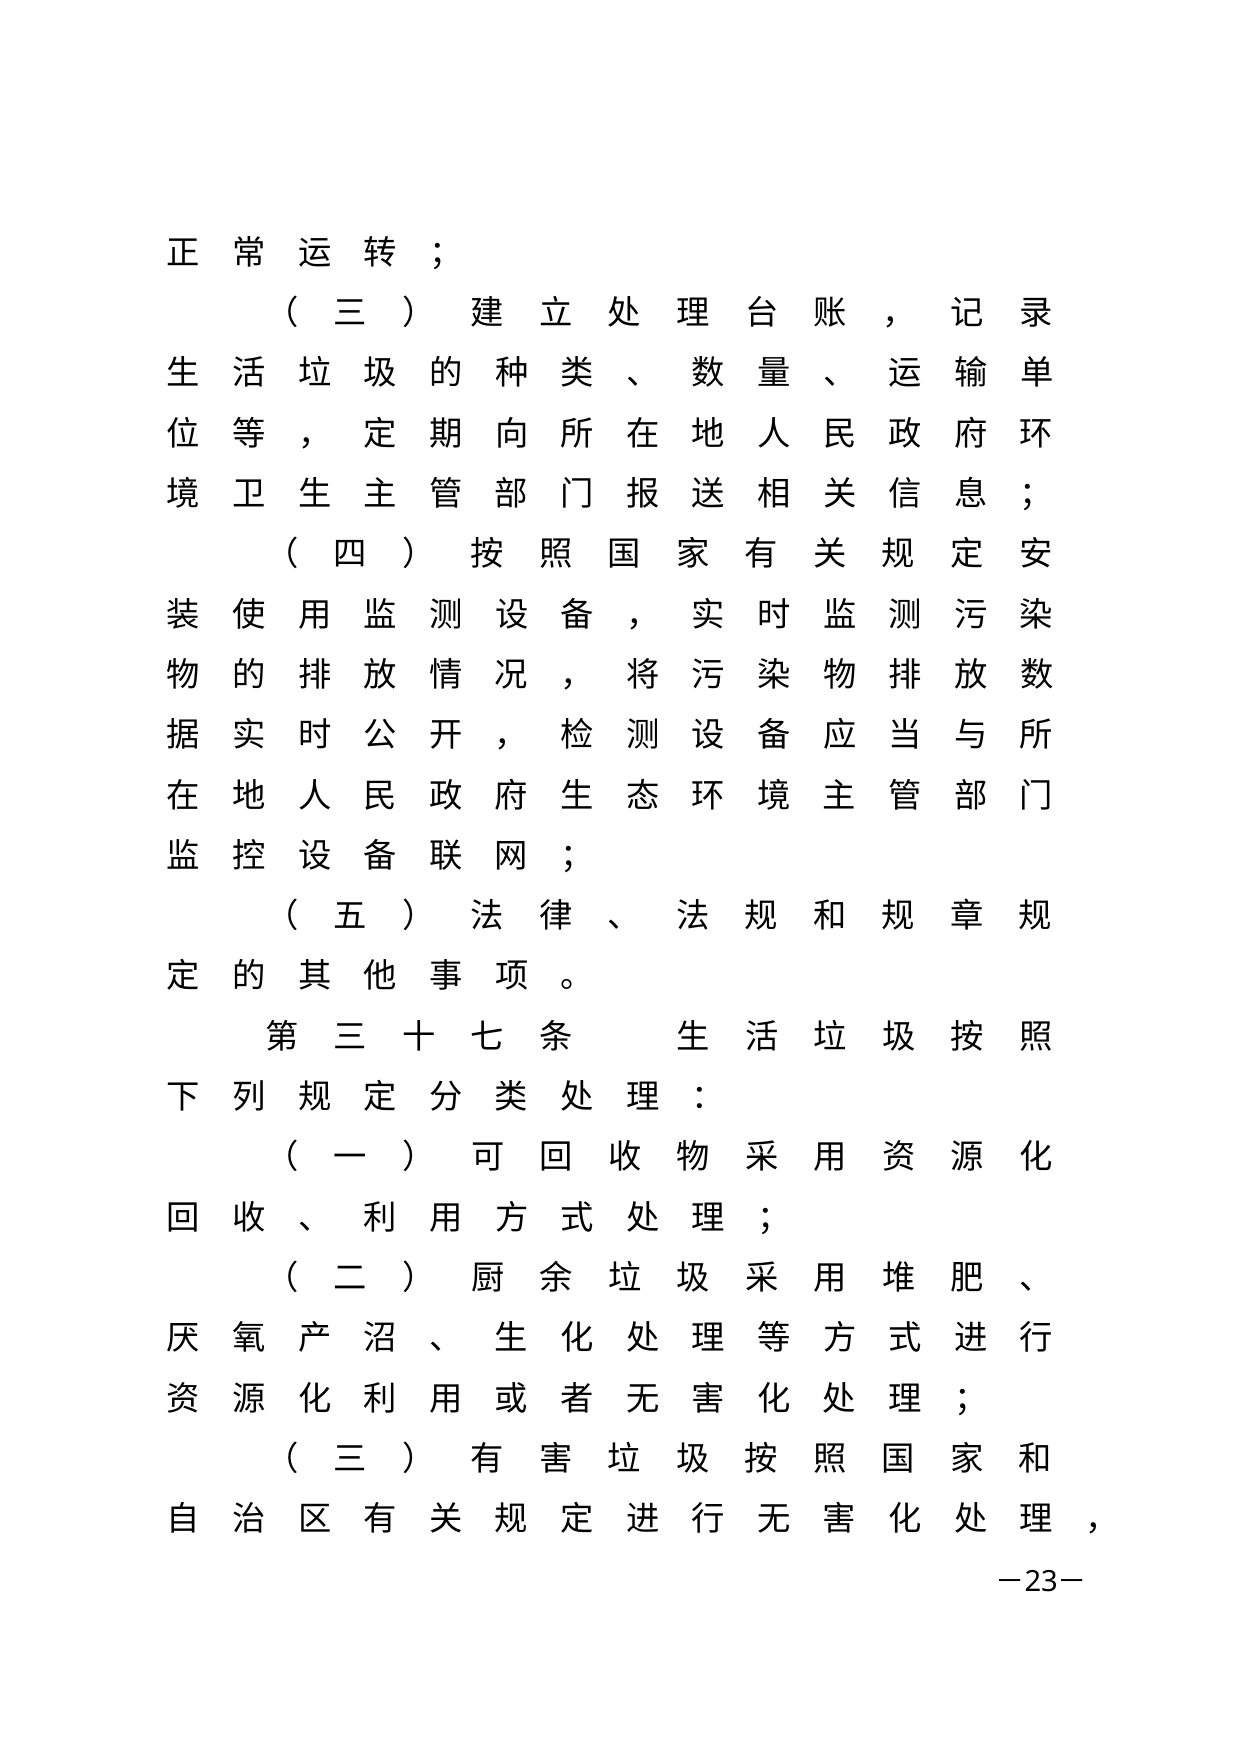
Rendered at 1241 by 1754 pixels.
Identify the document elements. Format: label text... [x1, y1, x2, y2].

text （三）建立处理台账，记录生活垃圾的种类、数量、运输单位等，定期向所在地人民政府环境卫生主管部门报送相关信息； [167, 280, 1085, 521]
text （二）厨余垃圾采用堆肥、厌氧产沼、生化处理等方式进行资源化利用或者无害化处理； [167, 1245, 1085, 1426]
text （一）可回收物采用资源化回收、利用方式处理； [167, 1124, 1085, 1245]
text （四）按照国家有关规定安装使用监测设备，实时监测污染物的排放情况，将污染物排放数据实时公开，检测设备应当与所在地人民政府生态环境主管部门监控设备联网； [167, 521, 1085, 883]
text （三）有害垃圾按照国家和自治区有关规定进行无害化处理，属于危险废物的，应当按照危险废物的相关规定处理； [167, 1426, 1085, 1546]
text （二）配备符合要求的生活垃圾分类处理设施、设备，保持正常运转； [167, 219, 1085, 280]
text （五）法律、法规和规章规定的其他事项。 [167, 883, 1085, 1003]
text 第三十七条 生活垃圾按照下列规定分类处理： [167, 1003, 1085, 1124]
